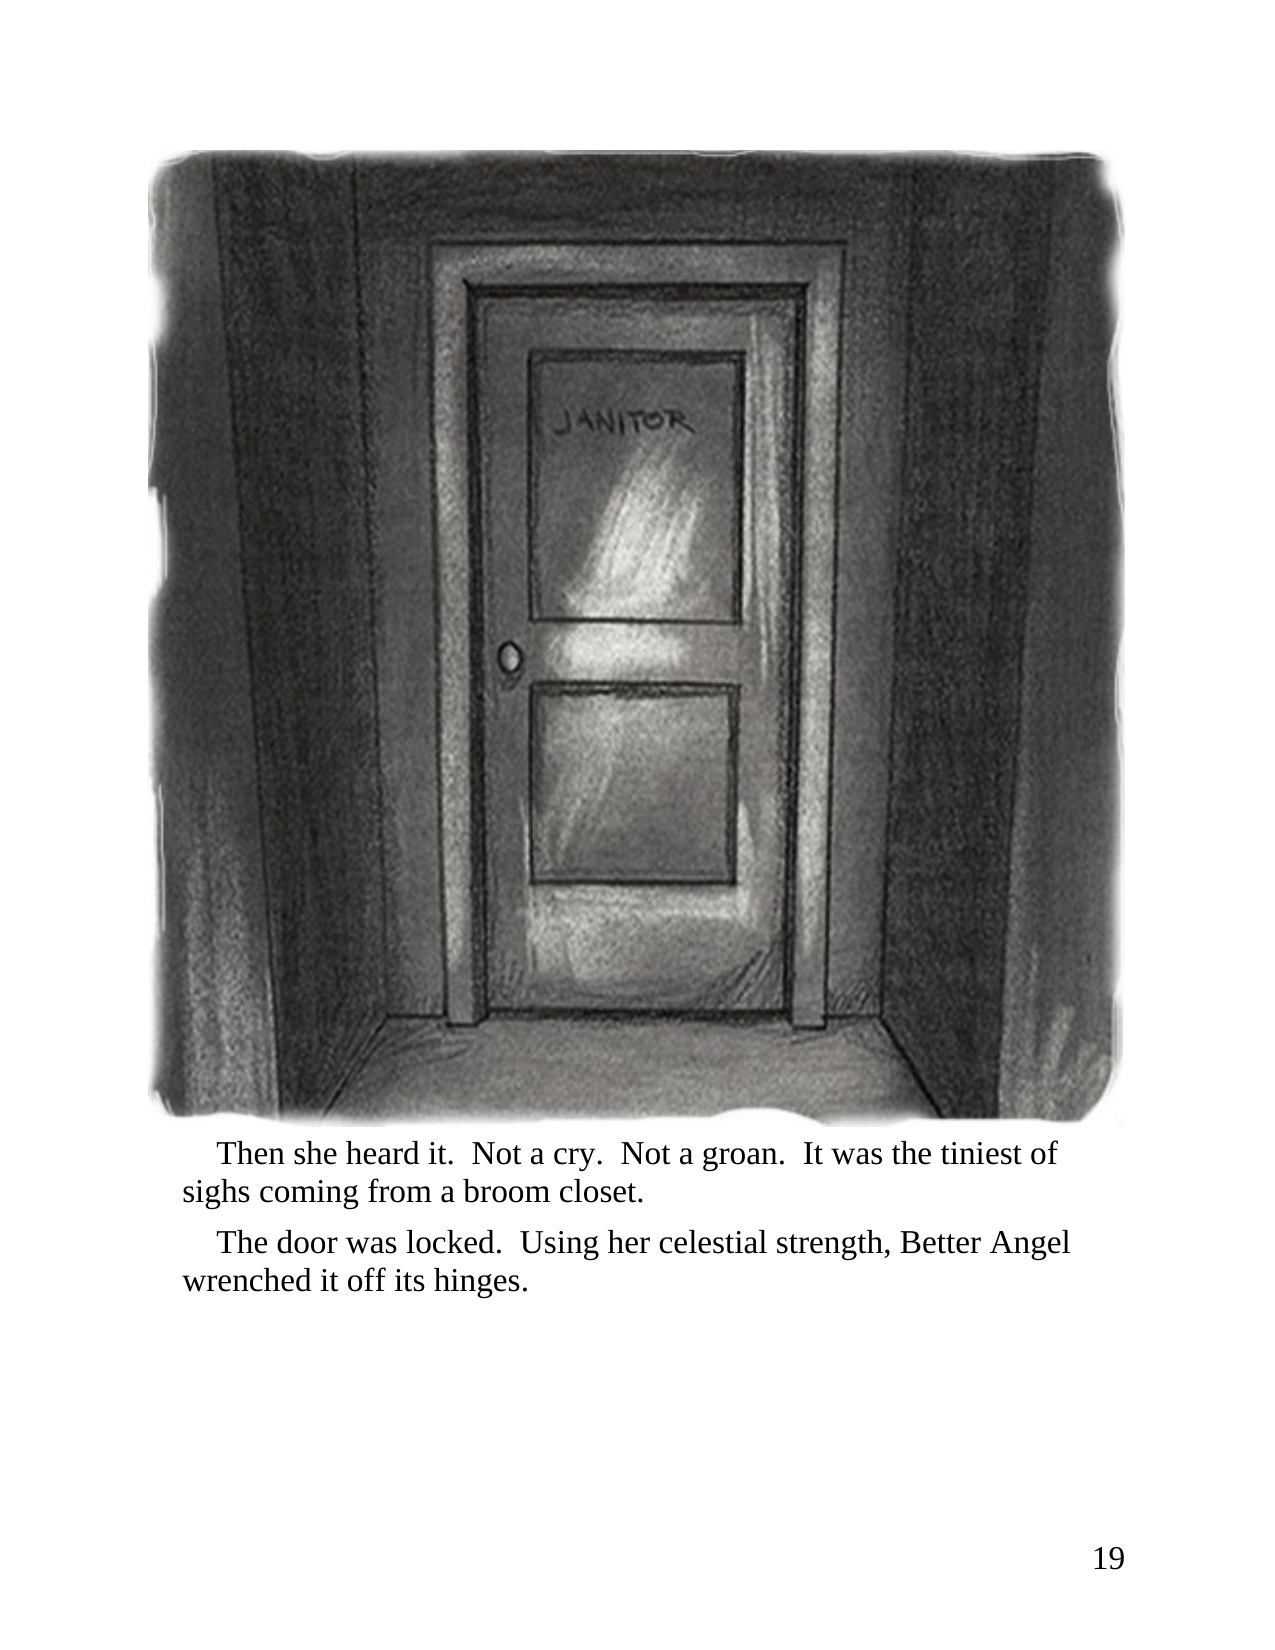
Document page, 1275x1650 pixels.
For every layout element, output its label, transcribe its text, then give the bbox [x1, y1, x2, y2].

picture [148, 150, 1125, 1127]
text Then she heard it. Not a cry. Not a groan. It was the tiniest of sighs coming from a broom closet. [182, 1133, 1125, 1209]
text The door was locked. Using her celestial strength, Better Angel wrenched it off its hinges. [182, 1222, 1125, 1299]
